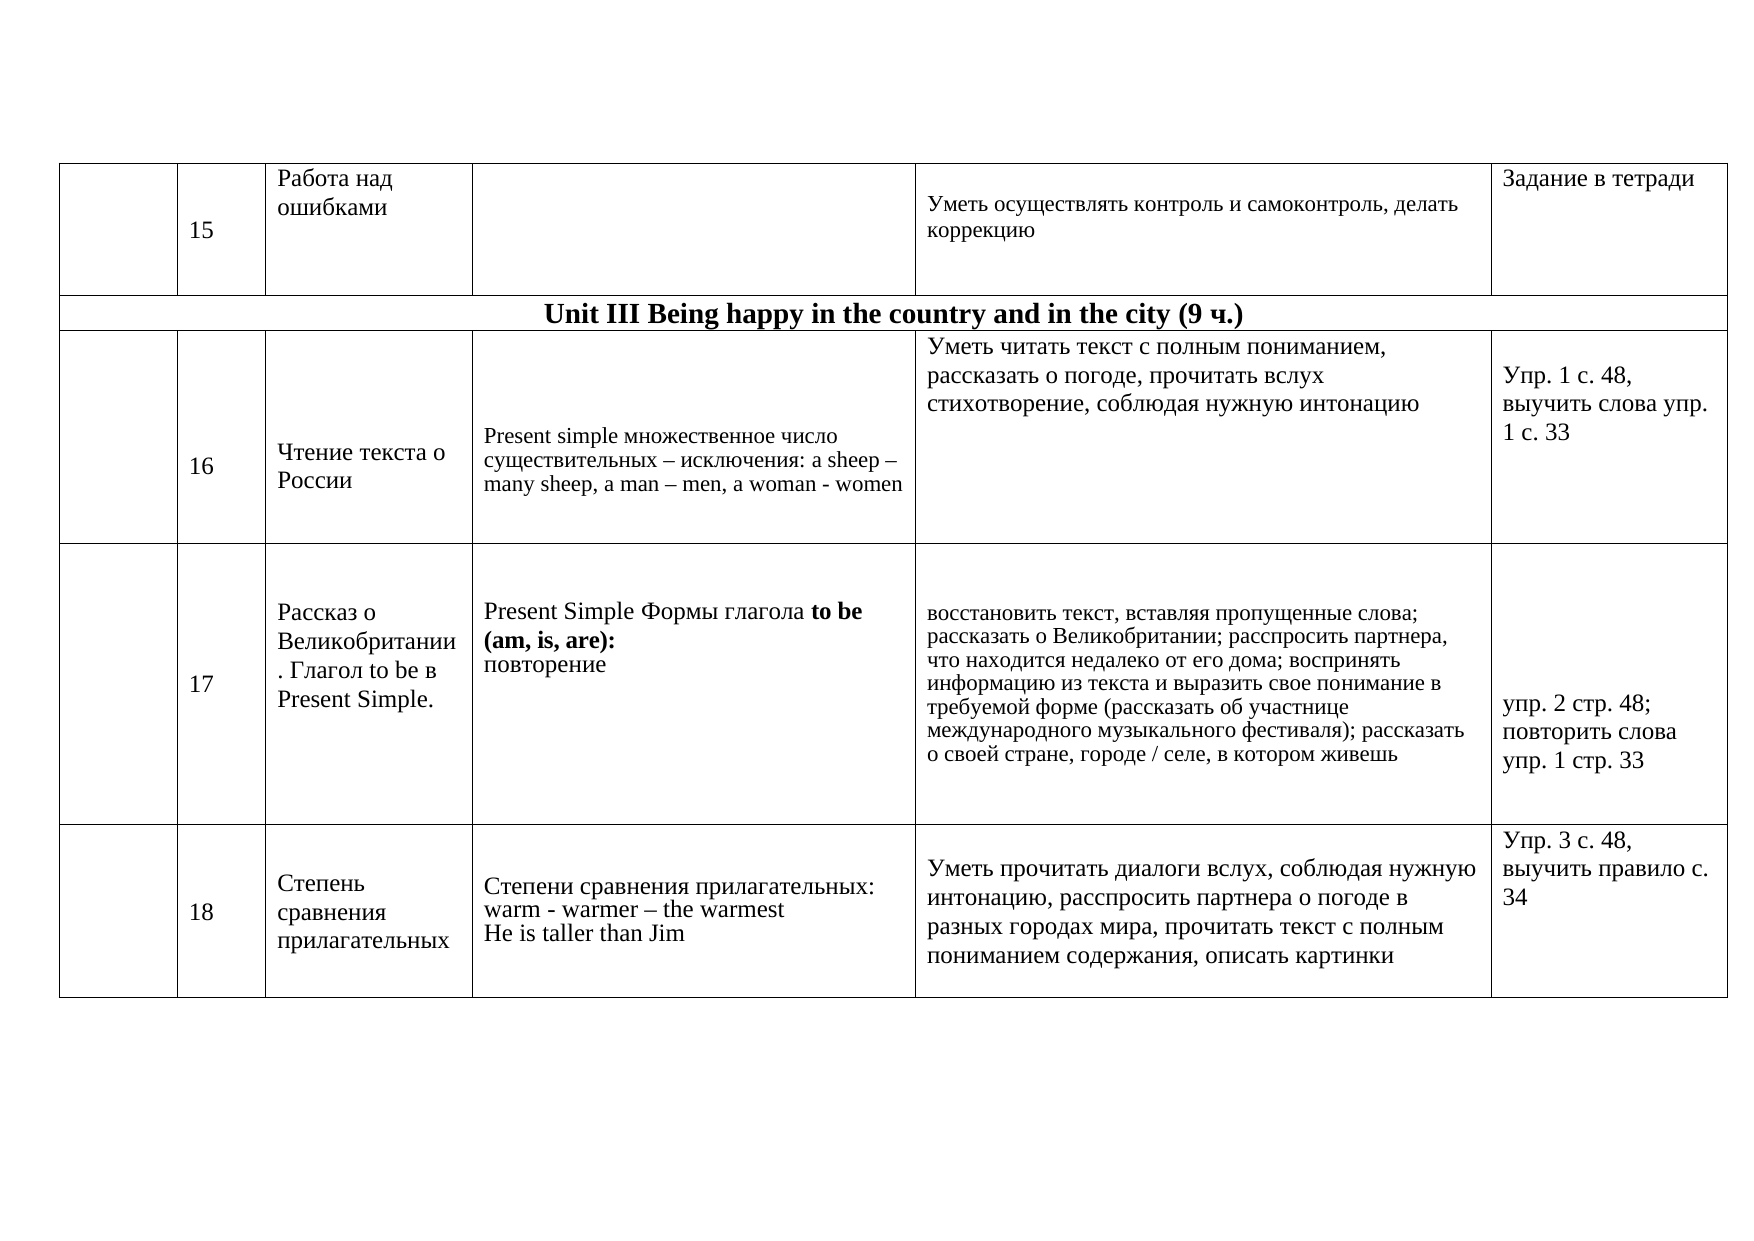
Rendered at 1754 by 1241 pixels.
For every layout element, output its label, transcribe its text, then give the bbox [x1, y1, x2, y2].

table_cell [266, 825, 472, 997]
table_cell [473, 164, 915, 295]
table_cell 17 [178, 544, 265, 824]
table_cell 15 [178, 164, 265, 295]
table_cell [60, 825, 177, 997]
table_cell [60, 164, 177, 295]
table_cell [60, 544, 177, 824]
table_cell упр. 2 стр. 48; повторить слова упр. 1 стр. 33 [1492, 544, 1727, 824]
table_cell 16 [178, 331, 265, 543]
table_cell Упр. 1 с. 48, выучить слова упр. 1 с. 33 [1492, 331, 1727, 543]
table_cell 18 [178, 825, 265, 997]
table_cell Уметь читать текст с полным пониманием, рассказать о погоде, прочитать вслух стихотворение, соблюдая нужную интонацию [916, 331, 1491, 543]
table_cell Уметь прочитать диалоги вслух, соблюдая нужную интонацию, расспросить партнера о погоде в разных городах мира, прочитать текст с полным пониманием содержания, описать картинки [916, 825, 1491, 997]
table_cell Упр. 3 с. 48, выучить правило с. 34 [1492, 825, 1727, 997]
table_cell [60, 331, 177, 543]
table_cell Unit III Being happy in the country and in the city (9 ч.) [60, 296, 1727, 330]
table_cell Рассказ о Великобритании. Глагол to be в Present Simple. [266, 544, 472, 824]
table_cell Степени сравнения прилагательных: warm - warmer – the warmest He is taller than Jim [473, 825, 915, 997]
table_cell Работа над ошибками [266, 164, 472, 295]
table_cell Уметь осуществлять контроль и самоконтроль, делать коррекцию [916, 164, 1491, 295]
table_cell Present Simple Формы глагола to be (am, is, are): повторение [473, 544, 915, 824]
table_cell Задание в тетради [1492, 164, 1727, 295]
table_cell восстановить текст, вставляя пропущенные слова; рассказать о Великобритании; расспросить партнера, что находится недалеко от его дома; воспринять информацию из текста и выразить свое понимание в требуемой форме (рассказать об участнице международного музыкального фестиваля); рассказать о своей стране, городе / селе, в котором живешь [916, 544, 1491, 824]
table_cell Чтение текста о России [266, 331, 472, 543]
